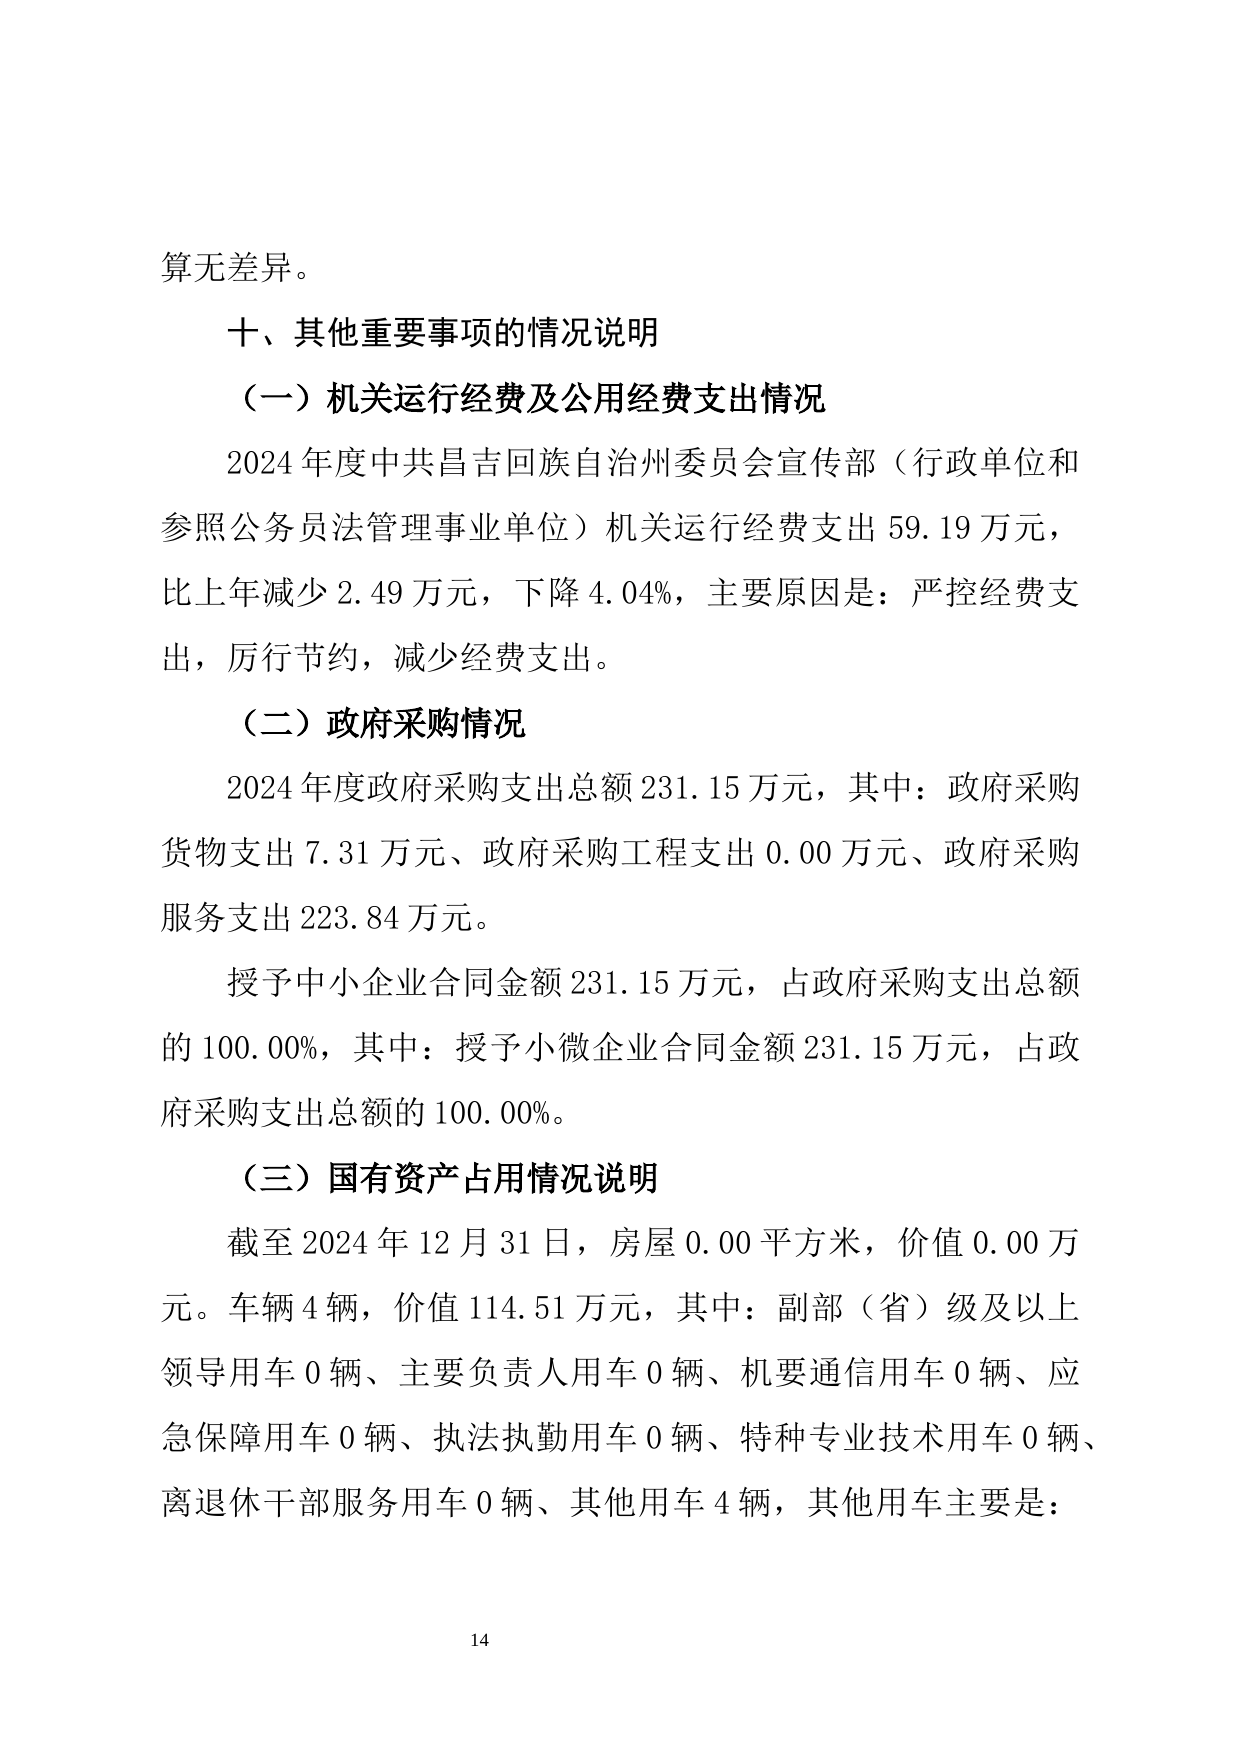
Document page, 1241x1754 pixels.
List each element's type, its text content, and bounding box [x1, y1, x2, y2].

text 十、其他重要事项的情况说明 [159, 298, 1081, 363]
text （一）机关运行经费及公用经费支出情况 [159, 363, 1081, 428]
text 2024年度中共昌吉回族自治州委员会宣传部（行政单位和参照公务员法管理事业单位）机关运行经费支出59.19万元，比上年减少2.49万元，下降4.04%，主要原因是：严控经费支出，厉行节约，减少经费支出。 [159, 428, 1081, 688]
text 2024年度政府采购支出总额231.15万元，其中：政府采购货物支出7.31万元、政府采购工程支出0.00万元、政府采购服务支出223.84万元。 [159, 753, 1081, 948]
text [159, 1208, 1081, 1533]
text 授予中小企业合同金额231.15万元，占政府采购支出总额的100.00%，其中：授予小微企业合同金额231.15万元，占政府采购支出总额的100.00%。 [159, 948, 1081, 1143]
text （二）政府采购情况 [159, 688, 1081, 753]
text （三）国有资产占用情况说明 [159, 1143, 1081, 1208]
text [159, 233, 1081, 298]
